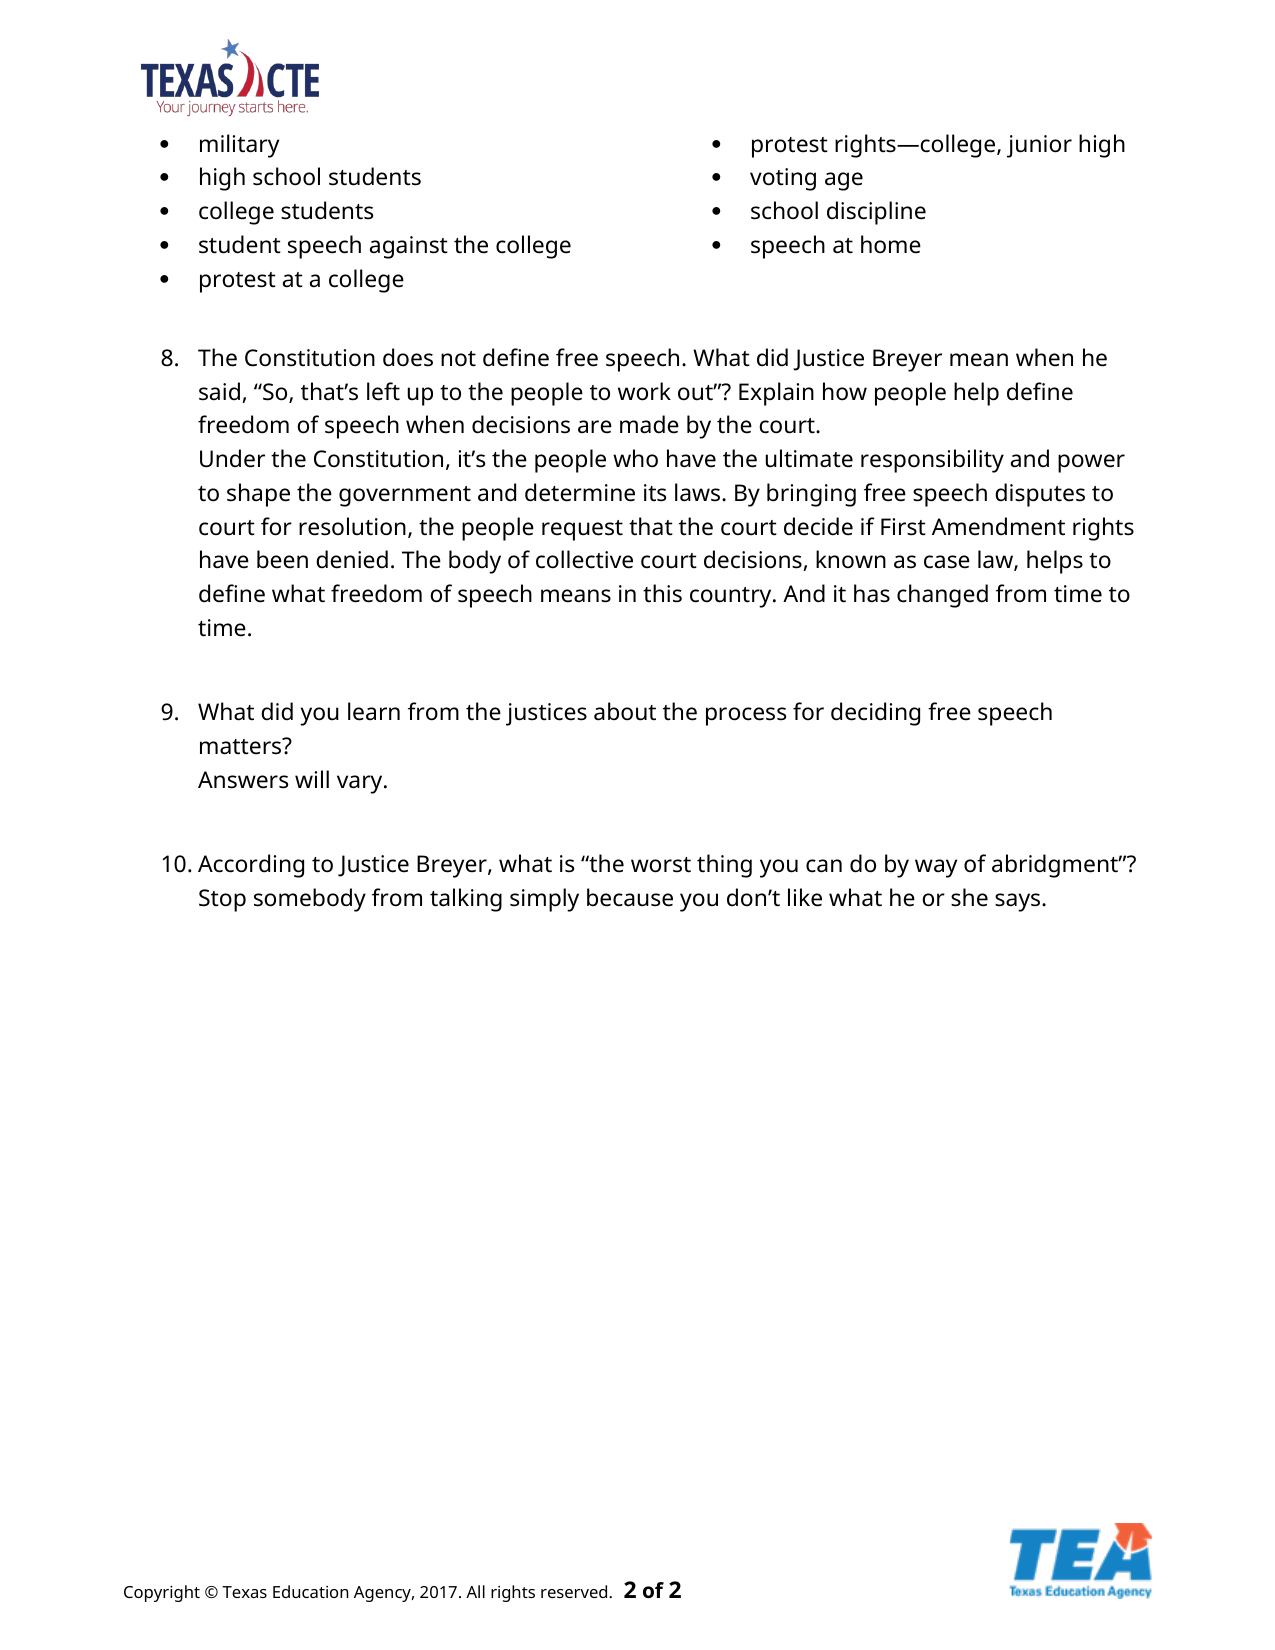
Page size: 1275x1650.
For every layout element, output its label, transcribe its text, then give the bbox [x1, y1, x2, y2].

list college students [160, 195, 600, 226]
list Stop somebody from talking simply because you don’t like what he or she says. [198, 882, 1152, 913]
list What did you learn from the justices about the process for deciding free speech matters? [160, 696, 1152, 761]
list According to Justice Breyer, what is “the worst thing you can do by way of abridgment”? [160, 848, 1152, 879]
list speech at home [712, 229, 1152, 260]
picture [122, 28, 338, 127]
list protest at a college [160, 262, 600, 294]
list protest rights—college, junior high [712, 127, 1152, 159]
list high school students [160, 161, 600, 192]
picture [1009, 1523, 1153, 1599]
list voting age [712, 161, 1152, 192]
list school discipline [712, 195, 1152, 226]
list The Constitution does not define free speech. What did Justice Breyer mean when he said, “So, that’s left up to the people to work out”? Explain how people help define freedom of speech when decisions are made by the court. [160, 342, 1152, 440]
list Answers will vary. [198, 764, 1152, 795]
list student speech against the college [160, 229, 600, 260]
list Under the Constitution, it’s the people who have the ultimate responsibility and power to shape the government and determine its laws. By bringing free speech disputes to court for resolution, the people request that the court decide if First Amendment rights have been denied. The body of collective court decisions, known as case law, helps to define what freedom of speech means in this country. And it has changed from time to time. [198, 443, 1152, 643]
list military [160, 127, 600, 159]
